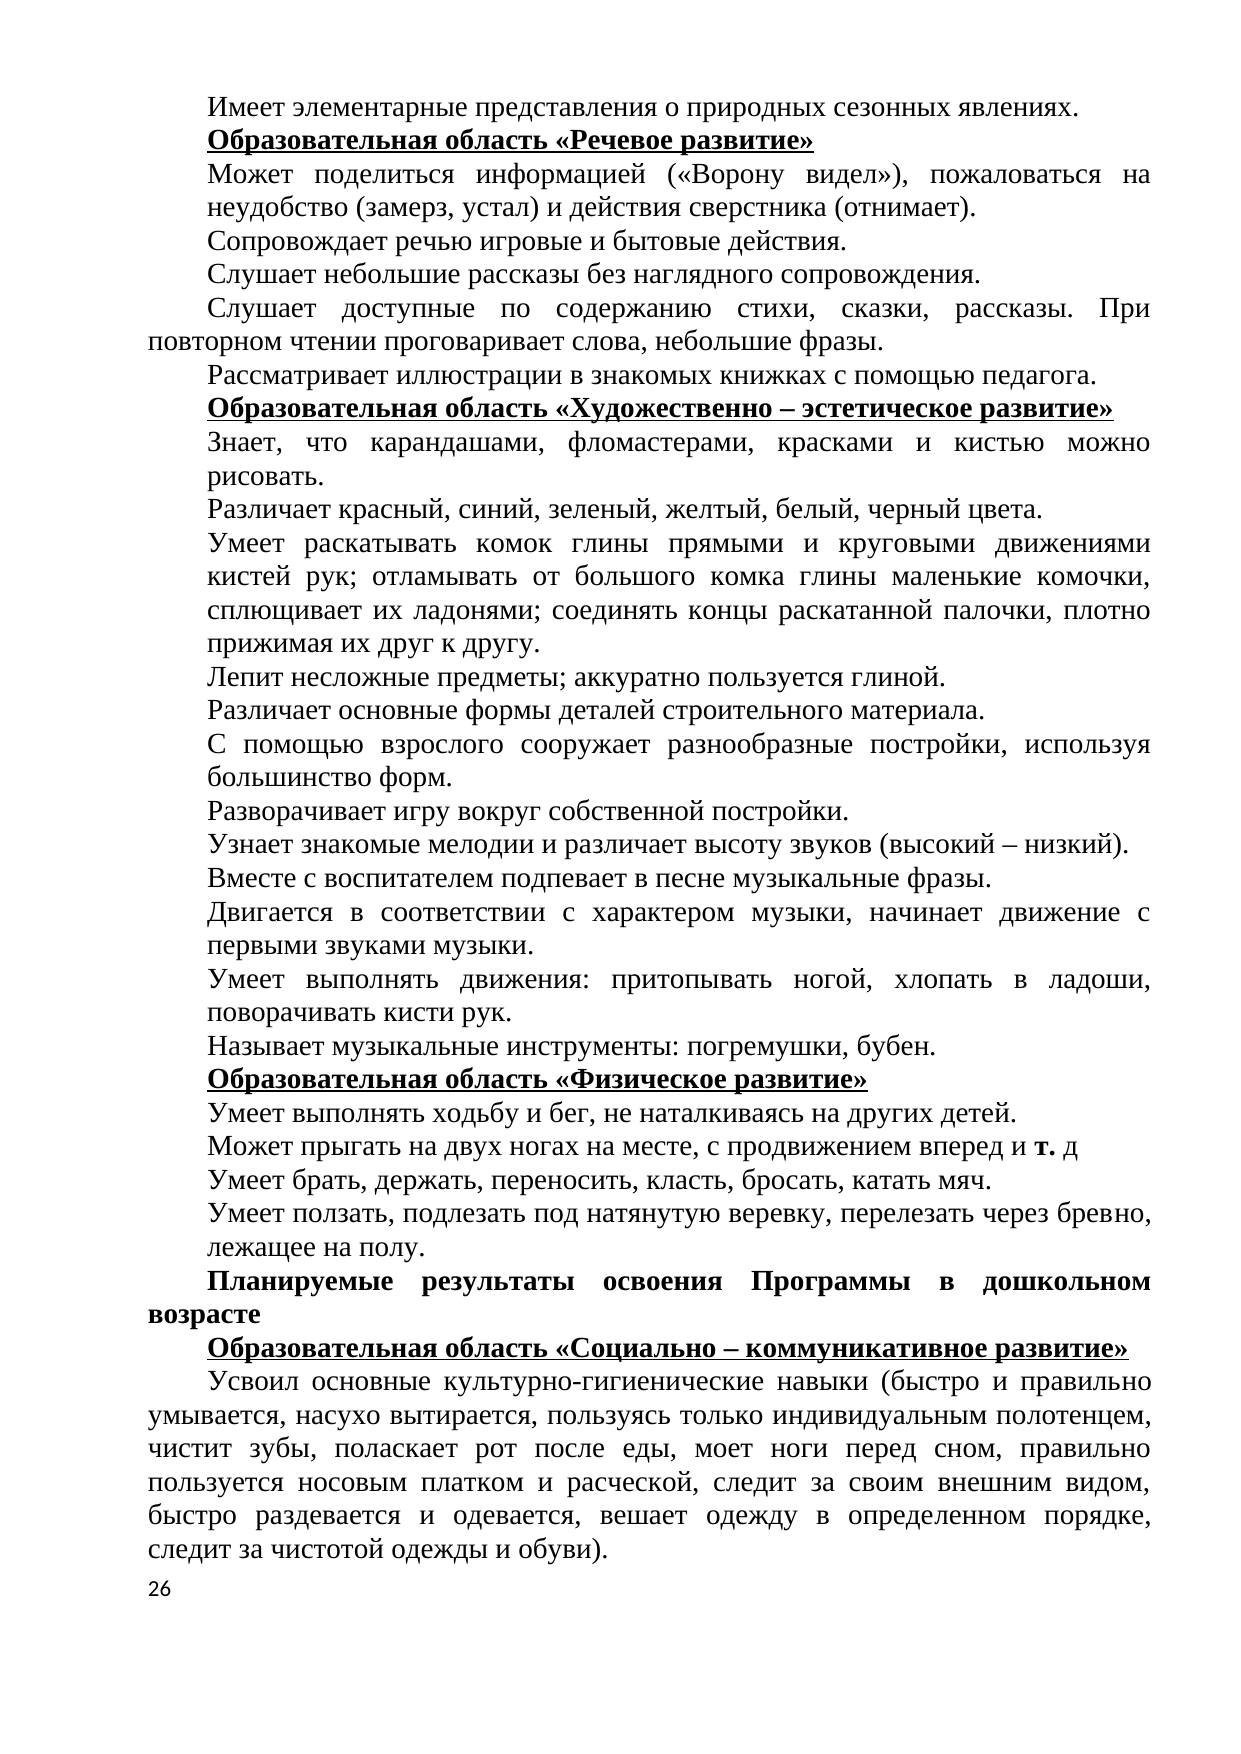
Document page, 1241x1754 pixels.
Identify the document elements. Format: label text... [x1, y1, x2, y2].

text Разворачивает игру вокруг собственной постройки. [148, 793, 1152, 827]
text Образовательная область «Физическое развитие» [148, 1061, 1152, 1095]
text Двигается в соответствии с характером музыки, начинает движение с первыми звуками музыки. [207, 894, 1152, 961]
text Планируемые результаты освоения Программы в дошкольном возрасте [148, 1263, 1152, 1330]
text Усвоил основные культурно-гигиенические навыки (быстро и правильно умывается, насухо вытирается, пользуясь только индивидуальным полотенцем, чистит зубы, поласкает рот после еды, моет ноги перед сном, правильно пользуется носовым платком и расческой, следит за своим внешним видом, быстро раздевается и одевается, вешает одежду в определенном порядке, следит за чистотой одежды и обуви). [148, 1363, 1152, 1564]
text Образовательная область «Художественно – эстетическое развитие» [148, 391, 1152, 424]
text Умеет выполнять движения: притопывать ногой, хлопать в ладоши, поворачивать кисти рук. [207, 961, 1152, 1028]
text Может прыгать на двух ногах на месте, с продвижением вперед и т. д [148, 1128, 1152, 1162]
text Лепит несложные предметы; аккуратно пользуется глиной. [148, 659, 1152, 692]
text Называет музыкальные инструменты: погремушки, бубен. [148, 1028, 1152, 1061]
text Образовательная область «Социально – коммуникативное развитие» [148, 1330, 1152, 1363]
text Может поделиться информацией («Ворону видел»), пожаловаться на неудобство (замерз, устал) и действия сверстника (отнимает). [207, 156, 1152, 223]
text Различает красный, синий, зеленый, желтый, белый, черный цвета. [148, 491, 1152, 525]
text Сопровождает речью игровые и бытовые действия. [148, 223, 1152, 256]
text С помощью взрослого сооружает разнообразные постройки, используя большинство форм. [207, 726, 1152, 793]
text Узнает знакомые мелодии и различает высоту звуков (высокий – низкий). [148, 827, 1152, 860]
text Умеет раскатывать комок глины прямыми и круговыми движениями кистей рук; отламывать от большого комка глины маленькие комочки, сплющивает их ладонями; соединять концы раскатанной палочки, плотно прижимая их друг к другу. [207, 525, 1152, 659]
text Имеет элементарные представления о природных сезонных явлениях. [148, 89, 1152, 122]
text Слушает доступные по содержанию стихи, сказки, рассказы. При повторном чтении проговаривает слова, небольшие фразы. [148, 290, 1152, 357]
text Умеет ползать, подлезать под натянутую веревку, перелезать через бревно, лежащее на полу. [207, 1196, 1152, 1263]
text Рассматривает иллюстрации в знакомых книжках с помощью педагога. [148, 357, 1152, 391]
text Умеет выполнять ходьбу и бег, не наталкиваясь на других детей. [148, 1095, 1152, 1128]
text Слушает небольшие рассказы без наглядного сопровождения. [148, 256, 1152, 290]
text Вместе с воспитателем подпевает в песне музыкальные фразы. [148, 860, 1152, 894]
text Образовательная область «Речевое развитие» [148, 122, 1152, 156]
text Знает, что карандашами, фломастерами, красками и кистью можно рисовать. [207, 424, 1152, 491]
text Различает основные формы деталей строительного материала. [148, 692, 1152, 726]
text Умеет брать, держать, переносить, класть, бросать, катать мяч. [148, 1162, 1152, 1196]
